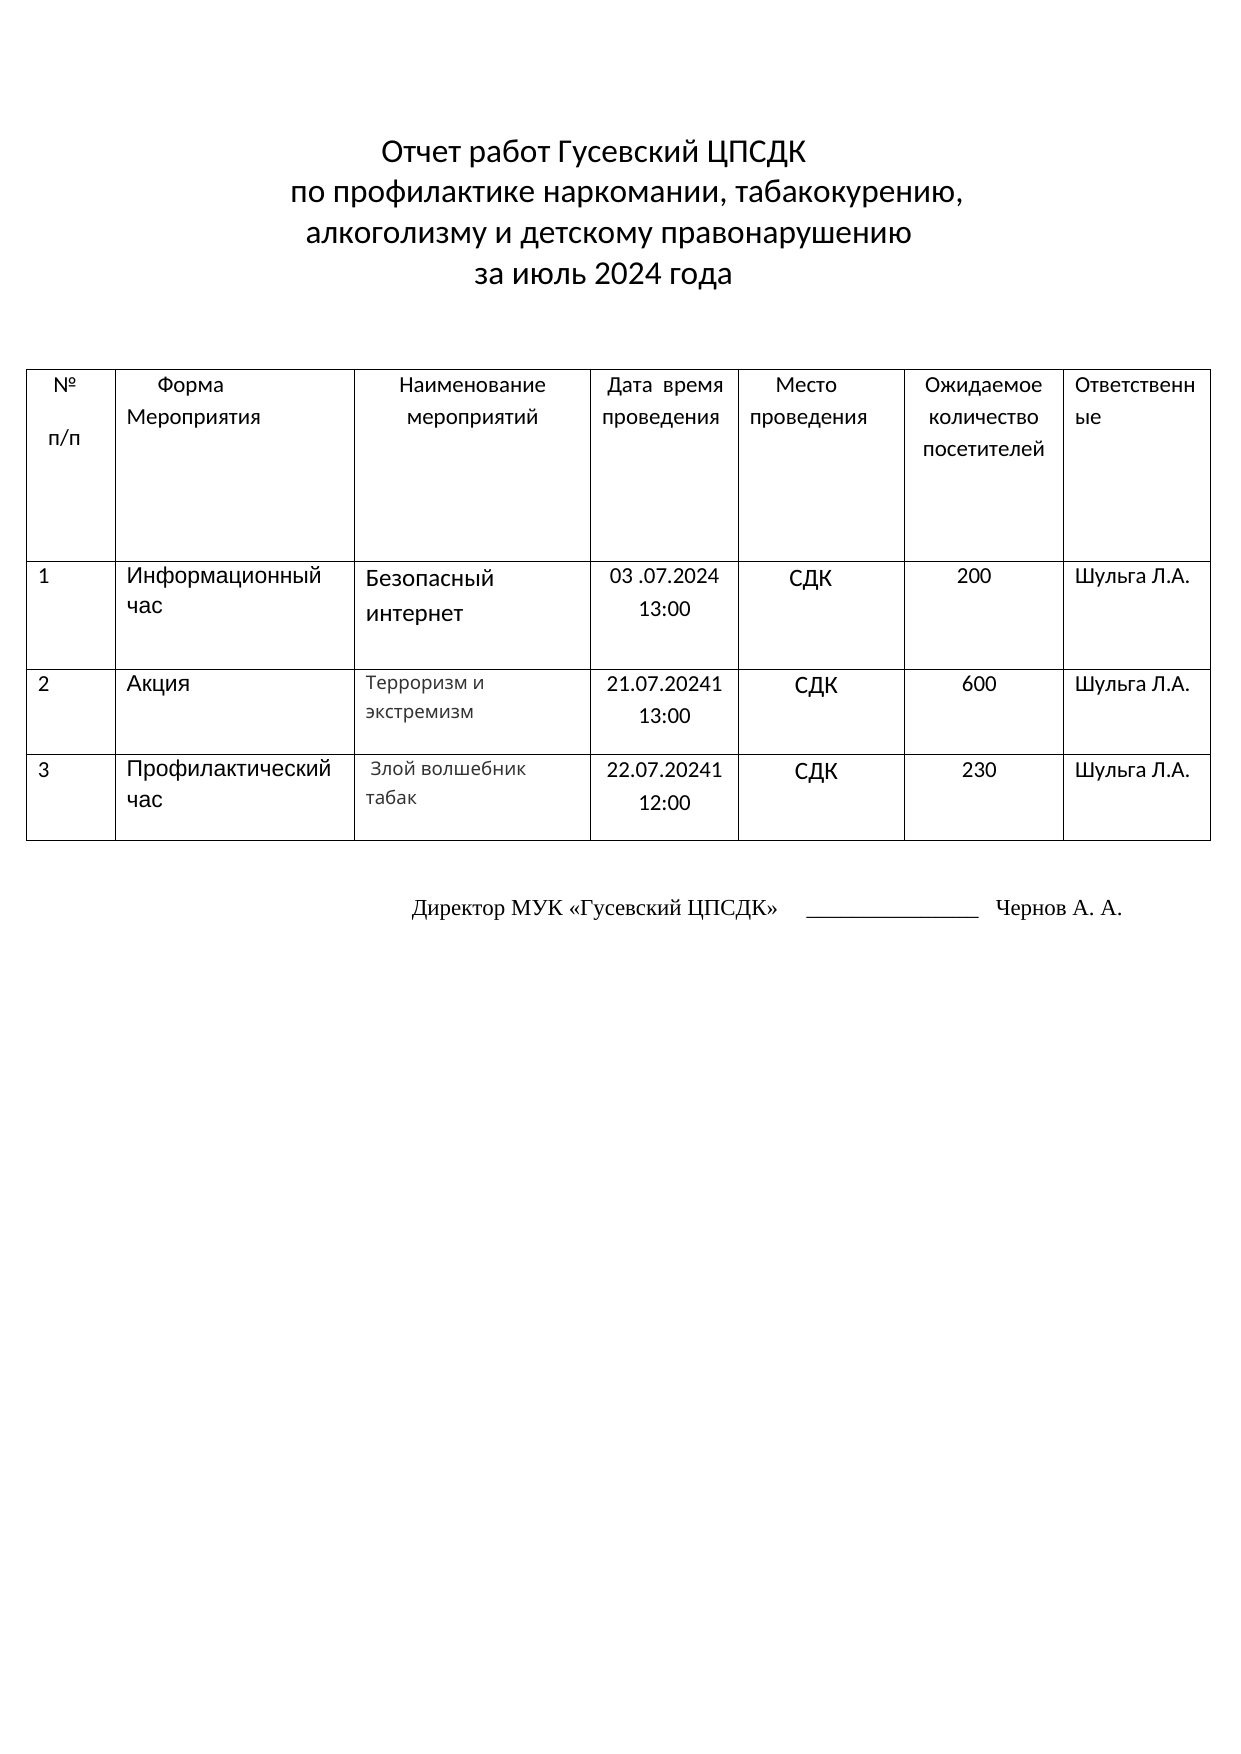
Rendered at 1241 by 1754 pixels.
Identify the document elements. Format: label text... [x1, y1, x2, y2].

table_cell СДК [739, 670, 904, 754]
table_cell 1 [27, 562, 115, 668]
table_cell Акция [116, 670, 354, 754]
table_cell Шульга Л.А. [1064, 755, 1210, 840]
table_cell 200 [905, 562, 1063, 668]
text Отчет работ Гусевский ЦПСДК [177, 130, 1152, 171]
table_header Дата время проведения [591, 370, 738, 561]
table_cell Информационный час [116, 562, 354, 668]
table_cell СДК [739, 562, 904, 668]
table_cell СДК [739, 755, 904, 840]
table_cell Безопасный интернет [355, 562, 590, 668]
table_cell 600 [905, 670, 1063, 754]
table_header Ожидаемое количество посетителей [905, 370, 1063, 561]
table_header Ответственные [1064, 370, 1210, 561]
table_cell Профилактический час [116, 755, 354, 840]
table_cell Злой волшебник табак [355, 755, 590, 840]
text Директор МУК «Гусевский ЦПСДК» _______________ Чернов А. А. [177, 894, 1152, 921]
table_header Наименование мероприятий [355, 370, 590, 561]
text алкоголизму и детскому правонарушению [177, 211, 1152, 252]
table_cell 3 [27, 755, 115, 840]
table_cell 2 [27, 670, 115, 754]
table_cell Терроризм и экстремизм [355, 670, 590, 754]
table_cell 03 .07.2024 13:00 [591, 562, 738, 668]
table_cell 22.07.2024112:00 [591, 755, 738, 840]
table_cell 21.07.2024113:00 [591, 670, 738, 754]
table_cell 230 [905, 755, 1063, 840]
table_cell Шульга Л.А. [1064, 670, 1210, 754]
table_cell Шульга Л.А. [1064, 562, 1210, 668]
table_header Форма Мероприятия [116, 370, 354, 561]
table_header № п/п [27, 370, 115, 561]
text по профилактике наркомании, табакокурению, [177, 171, 1152, 211]
text за июль 2024 года [177, 252, 1152, 293]
table_header Место проведения [739, 370, 904, 561]
